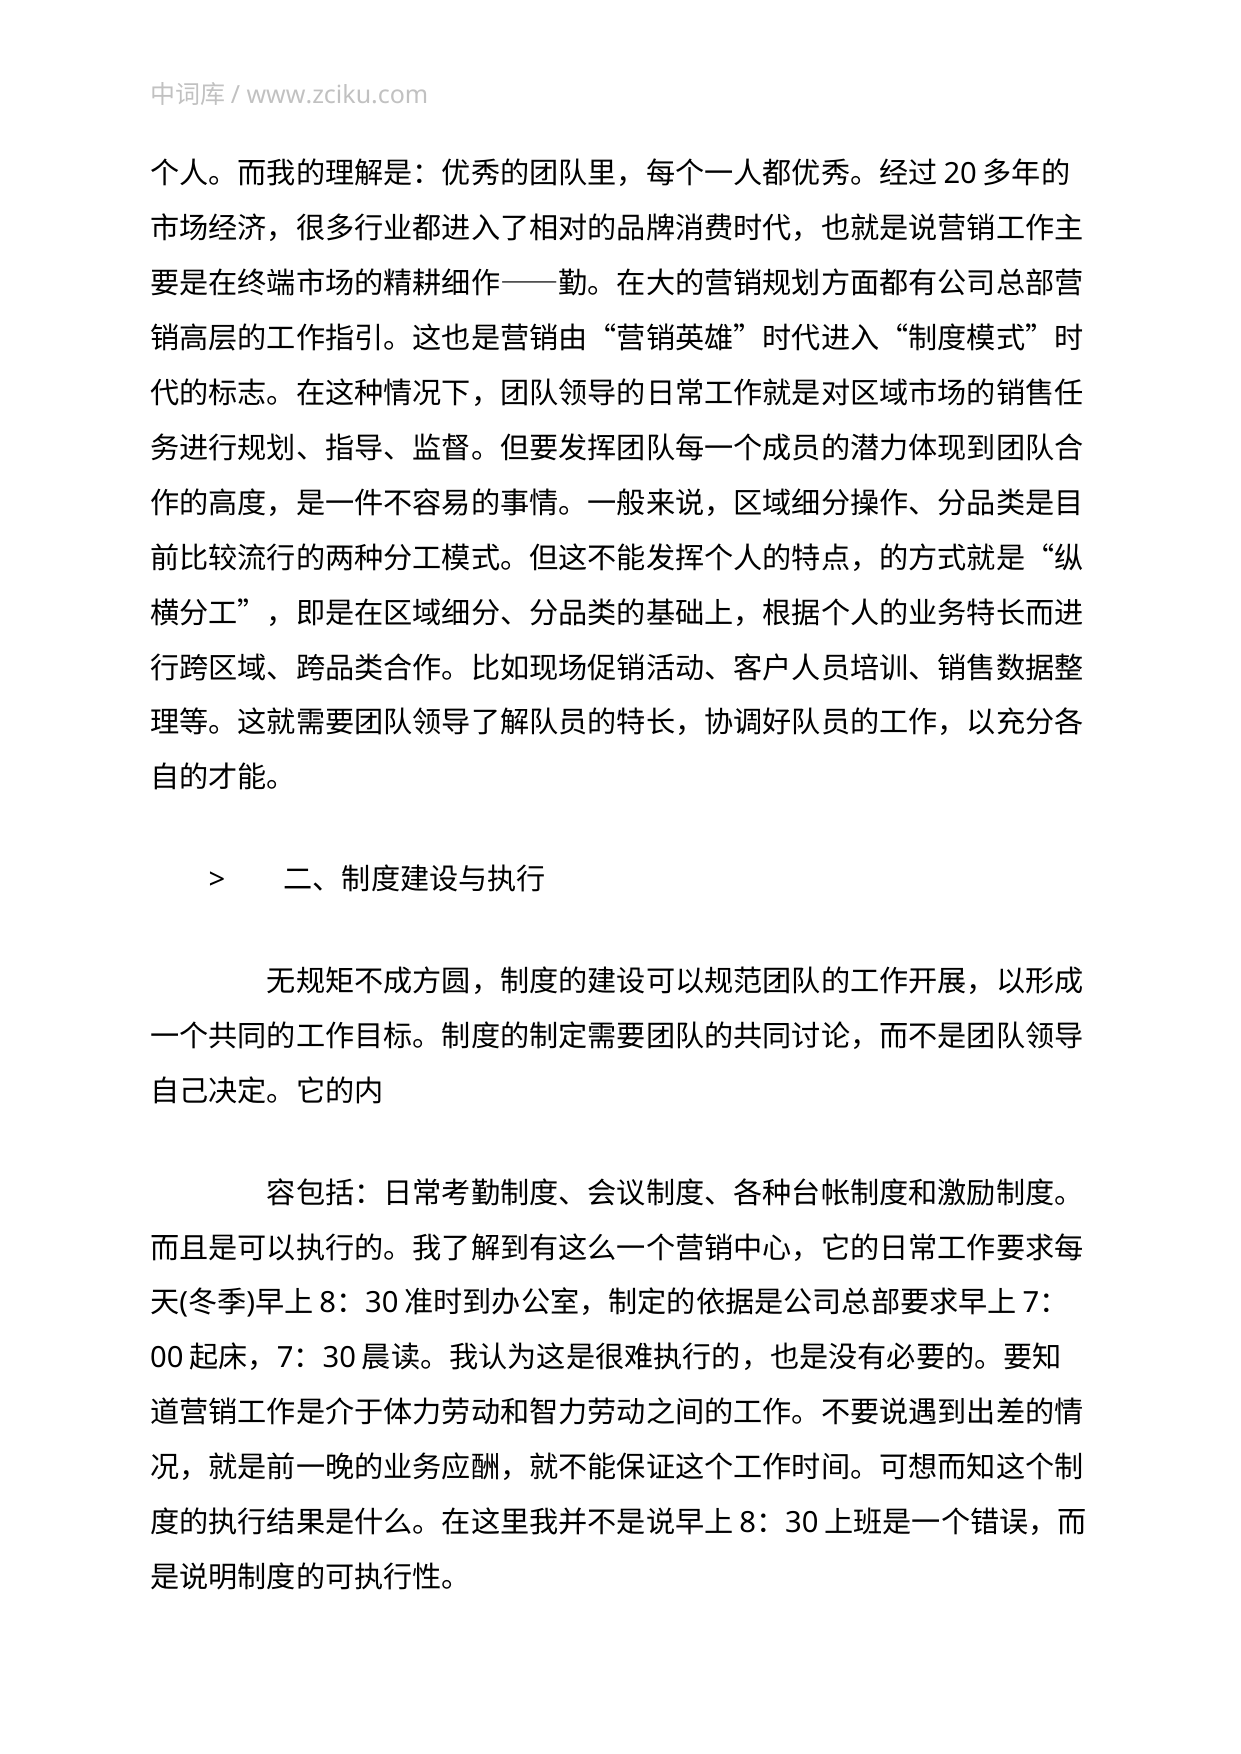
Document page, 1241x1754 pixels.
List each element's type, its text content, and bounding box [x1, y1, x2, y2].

text > 二、制度建设与执行 [150, 856, 1090, 898]
text 容包括：日常考勤制度、会议制度、各种台帐制度和激励制度。而且是可以执行的。我了解到有这么一个营销中心，它的日常工作要求每天(冬季)早上8：30准时到办公室，制定的依据是公司总部要求早上7：00起床，7：30晨读。我认为这是很难执行的，也是没有必要的。要知道营销工作是介于体力劳动和智力劳动之间的工作。不要说遇到出差的情况，就是前一晚的业务应酬，就不能保证这个工作时间。可想而知这个制度的执行结果是什么。在这里我并不是说早上8：30上班是一个错误，而是说明制度的可执行性。 [150, 1169, 1090, 1596]
text 无规矩不成方圆，制度的建设可以规范团队的工作开展，以形成一个共同的工作目标。制度的制定需要团队的共同讨论，而不是团队领导自己决定。它的内 [150, 958, 1090, 1110]
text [150, 150, 1090, 796]
